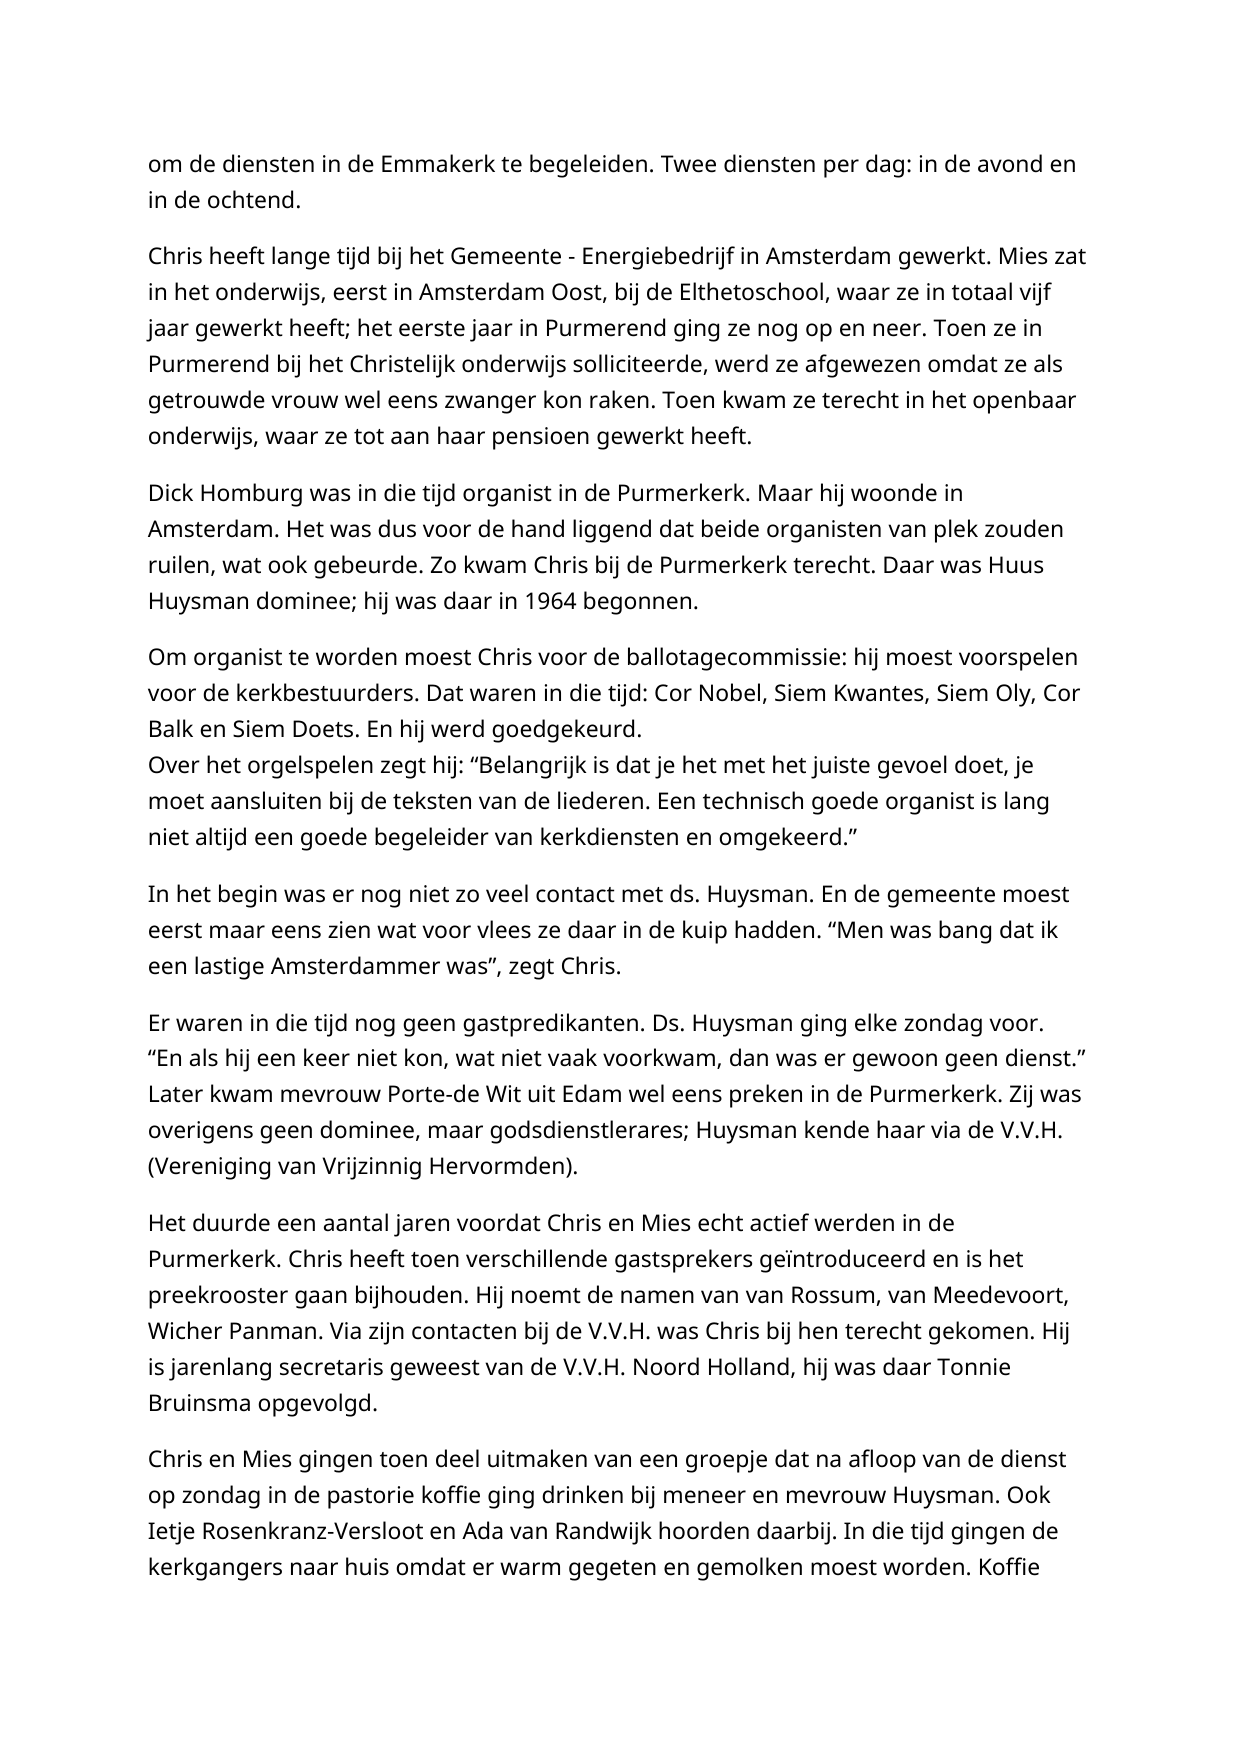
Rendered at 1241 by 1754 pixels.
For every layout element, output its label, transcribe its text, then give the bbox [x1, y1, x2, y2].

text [148, 1443, 1093, 1582]
text In het begin was er nog niet zo veel contact met ds. Huysman. En de gemeente moest eerst maar eens zien wat voor vlees ze daar in de kuip hadden. “Men was bang dat ik een lastige Amsterdammer was”, zegt Chris. [148, 878, 1093, 981]
text Chris heeft lange tijd bij het Gemeente - Energiebedrijf in Amsterdam gewerkt. Mies zat in het onderwijs, eerst in Amsterdam Oost, bij de Elthetoschool, waar ze in totaal vijf jaar gewerkt heeft; het eerste jaar in Purmerend ging ze nog op en neer. Toen ze in Purmerend bij het Christelijk onderwijs solliciteerde, werd ze afgewezen omdat ze als getrouwde vrouw wel eens zwanger kon raken. Toen kwam ze terecht in het openbaar onderwijs, waar ze tot aan haar pensioen gewerkt heeft. [148, 240, 1093, 451]
text Dick Homburg was in die tijd organist in de Purmerkerk. Maar hij woonde in Amsterdam. Het was dus voor de hand liggend dat beide organisten van plek zouden ruilen, wat ook gebeurde. Zo kwam Chris bij de Purmerkerk terecht. Daar was Huus Huysman dominee; hij was daar in 1964 begonnen. [148, 477, 1093, 616]
text Om organist te worden moest Chris voor de ballotagecommissie: hij moest voorspelen voor de kerkbestuurders. Dat waren in die tijd: Cor Nobel, Siem Kwantes, Siem Oly, Cor Balk en Siem Doets. En hij werd goedgekeurd. Over het orgelspelen zegt hij: “Belangrijk is dat je het met het juiste gevoel doet, je moet aansluiten bij de teksten van de liederen. Een technisch goede organist is lang niet altijd een goede begeleider van kerkdiensten en omgekeerd.” [148, 641, 1093, 852]
text Het duurde een aantal jaren voordat Chris en Mies echt actief werden in de Purmerkerk. Chris heeft toen verschillende gastsprekers geïntroduceerd en is het preekrooster gaan bijhouden. Hij noemt de namen van van Rossum, van Meedevoort, Wicher Panman. Via zijn contacten bij de V.V.H. was Chris bij hen terecht gekomen. Hij is jarenlang secretaris geweest van de V.V.H. Noord Holland, hij was daar Tonnie Bruinsma opgevolgd. [148, 1207, 1093, 1418]
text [148, 148, 1093, 215]
text Er waren in die tijd nog geen gastpredikanten. Ds. Huysman ging elke zondag voor. “En als hij een keer niet kon, wat niet vaak voorkwam, dan was er gewoon geen dienst.” Later kwam mevrouw Porte-de Wit uit Edam wel eens preken in de Purmerkerk. Zij was overigens geen dominee, maar godsdienstlerares; Huysman kende haar via de V.V.H. (Vereniging van Vrijzinnig Hervormden). [148, 1006, 1093, 1181]
